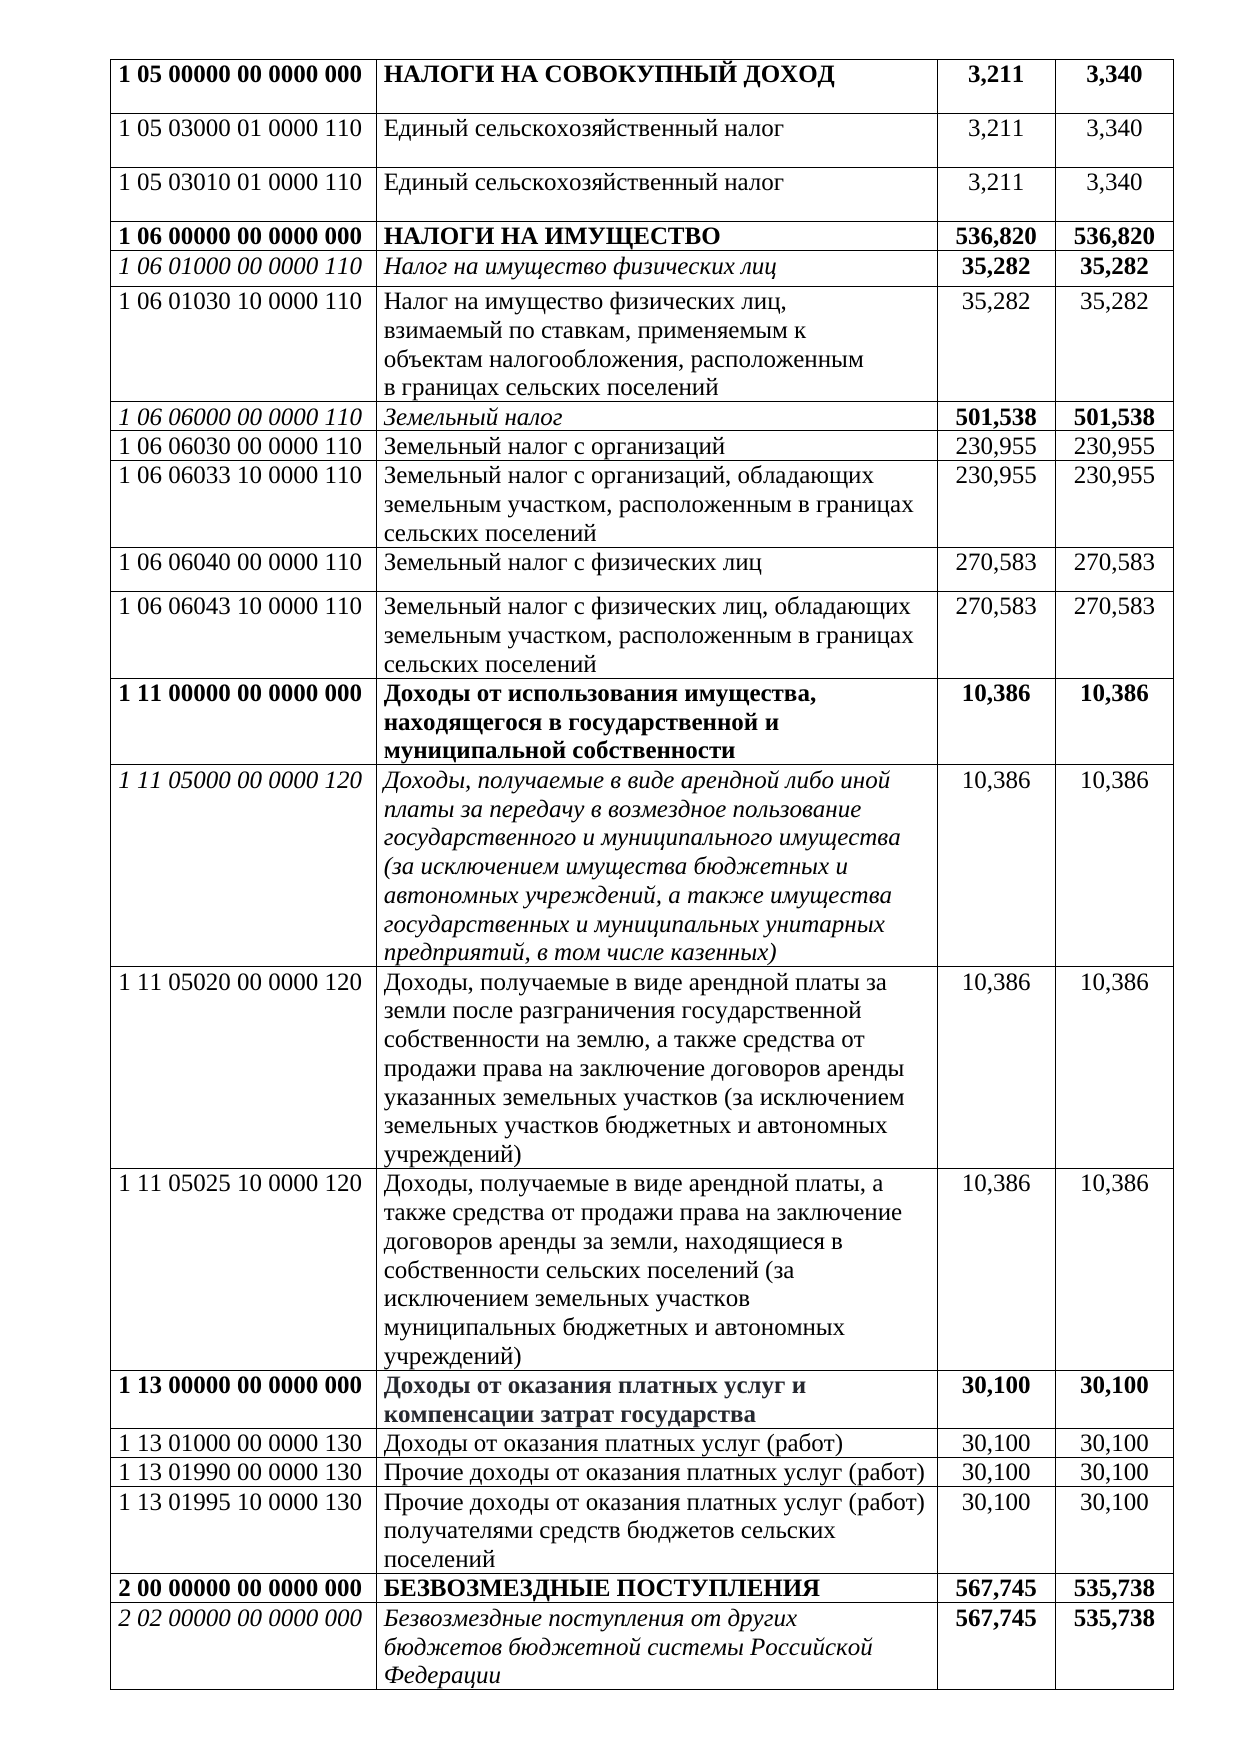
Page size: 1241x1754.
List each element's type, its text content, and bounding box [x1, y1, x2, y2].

table_cell Единый сельскохозяйственный налог [377, 168, 937, 221]
table_cell 1 05 03000 01 0000 110 [111, 114, 376, 167]
table_cell 10,386 [938, 1169, 1055, 1370]
table_cell 30,100 [1056, 1371, 1173, 1428]
table_cell 10,386 [1056, 967, 1173, 1168]
table_cell Налог на имущество физических лиц, взимаемый по ставкам, применяемым к объектам налогообложения, расположенным в границах сельских поселений [377, 287, 937, 401]
table_cell 30,100 [938, 1458, 1055, 1486]
table_cell 230,955 [1056, 461, 1173, 546]
table_cell 567,745 [938, 1603, 1055, 1689]
table_cell 1 05 03010 01 0000 110 [111, 168, 376, 221]
table_cell 35,282 [1056, 287, 1173, 401]
table_cell 1 13 00000 00 0000 000 [111, 1371, 376, 1428]
table_cell Налог на имущество физических лиц [377, 251, 937, 286]
table_cell 3,340 [1056, 168, 1173, 221]
table_cell 1 06 01030 10 0000 110 [111, 287, 376, 401]
table_cell 30,100 [1056, 1429, 1173, 1457]
table_cell 30,100 [1056, 1458, 1173, 1486]
table_cell 3,211 [938, 114, 1055, 167]
table_cell Прочие доходы от оказания платных услуг (работ) [377, 1458, 937, 1486]
table_cell 1 06 06030 00 0000 110 [111, 431, 376, 460]
table_cell Безвозмездные поступления от других бюджетов бюджетной системы Российской Федерации [377, 1603, 937, 1689]
table_cell 3,340 [1056, 114, 1173, 167]
table_cell Земельный налог [377, 402, 937, 430]
table_cell 10,386 [1056, 679, 1173, 764]
table_cell Земельный налог с физических лиц, обладающих земельным участком, расположенным в границах сельских поселений [377, 592, 937, 678]
table_cell 35,282 [938, 287, 1055, 401]
table_cell 1 13 01990 00 0000 130 [111, 1458, 376, 1486]
table_cell Доходы, получаемые в виде арендной платы за земли после разграничения государственной собственности на землю, а также средства от продажи права на заключение договоров аренды указанных земельных участков (за исключением земельных участков бюджетных и автономных учреждений) [377, 967, 937, 1168]
table_cell 270,583 [938, 592, 1055, 678]
table_cell Прочие доходы от оказания платных услуг (работ) получателями средств бюджетов сельских поселений [377, 1487, 937, 1573]
table_cell 2 02 00000 00 0000 000 [111, 1603, 376, 1689]
table_cell 10,386 [1056, 765, 1173, 966]
table_cell 1 11 05025 10 0000 120 [111, 1169, 376, 1370]
table_cell 1 05 00000 00 0000 000 [111, 60, 376, 113]
table_cell 3,340 [1056, 60, 1173, 113]
table_cell 10,386 [1056, 1169, 1173, 1370]
table_cell 1 13 01995 10 0000 130 [111, 1487, 376, 1573]
table_cell 30,100 [938, 1487, 1055, 1573]
table_cell 1 11 05020 00 0000 120 [111, 967, 376, 1168]
table_cell 1 13 01000 00 0000 130 [111, 1429, 376, 1457]
table_cell Доходы, получаемые в виде арендной платы, а также средства от продажи права на заключение договоров аренды за земли, находящиеся в собственности сельских поселений (за исключением земельных участков муниципальных бюджетных и автономных учреждений) [377, 1169, 937, 1370]
table_cell 270,583 [1056, 548, 1173, 591]
table_cell 35,282 [938, 251, 1055, 286]
table_cell 3,211 [938, 168, 1055, 221]
table_cell 1 06 06000 00 0000 110 [111, 402, 376, 430]
table_cell 1 06 06033 10 0000 110 [111, 461, 376, 546]
table_cell 3,211 [938, 60, 1055, 113]
table_cell 10,386 [938, 967, 1055, 1168]
table_cell 10,386 [938, 765, 1055, 966]
table_cell 270,583 [1056, 592, 1173, 678]
table_cell 35,282 [1056, 251, 1173, 286]
table_cell НАЛОГИ НА ИМУЩЕСТВО [377, 222, 937, 250]
table_cell БЕЗВОЗМЕЗДНЫЕ ПОСТУПЛЕНИЯ [377, 1574, 937, 1602]
table_cell 535,738 [1056, 1603, 1173, 1689]
table_cell 30,100 [1056, 1487, 1173, 1573]
table_cell 2 00 00000 00 0000 000 [111, 1574, 376, 1602]
table_cell 230,955 [938, 461, 1055, 546]
table_cell 501,538 [938, 402, 1055, 430]
table_cell 536,820 [938, 222, 1055, 250]
table_cell 1 11 00000 00 0000 000 [111, 679, 376, 764]
table_cell Доходы от оказания платных услуг и компенсации затрат государства [377, 1371, 937, 1428]
table_cell 10,386 [938, 679, 1055, 764]
table_cell 270,583 [938, 548, 1055, 591]
table_cell 30,100 [938, 1429, 1055, 1457]
table_cell 1 06 01000 00 0000 110 [111, 251, 376, 286]
table_cell 567,745 [938, 1574, 1055, 1602]
table_cell Земельный налог с организаций, обладающих земельным участком, расположенным в границах сельских поселений [377, 461, 937, 546]
table_cell Единый сельскохозяйственный налог [377, 114, 937, 167]
table_cell 1 06 00000 00 0000 000 [111, 222, 376, 250]
table_cell Доходы от оказания платных услуг (работ) [377, 1429, 937, 1457]
table_cell 1 06 06043 10 0000 110 [111, 592, 376, 678]
table_cell 501,538 [1056, 402, 1173, 430]
table_cell 30,100 [938, 1371, 1055, 1428]
table_cell Земельный налог с физических лиц [377, 548, 937, 591]
table_cell НАЛОГИ НА СОВОКУПНЫЙ ДОХОД [377, 60, 937, 113]
table_cell 1 06 06040 00 0000 110 [111, 548, 376, 591]
table_cell 535,738 [1056, 1574, 1173, 1602]
table_cell 1 11 05000 00 0000 120 [111, 765, 376, 966]
table_cell 536,820 [1056, 222, 1173, 250]
table_cell Доходы, получаемые в виде арендной либо иной платы за передачу в возмездное пользование государственного и муниципального имущества (за исключением имущества бюджетных и автономных учреждений, а также имущества государственных и муниципальных унитарных предприятий, в том числе казенных) [377, 765, 937, 966]
table_cell 230,955 [938, 431, 1055, 460]
table_cell Земельный налог с организаций [377, 431, 937, 460]
table_cell 230,955 [1056, 431, 1173, 460]
table_cell Доходы от использования имущества, находящегося в государственной и муниципальной собственности [377, 679, 937, 764]
